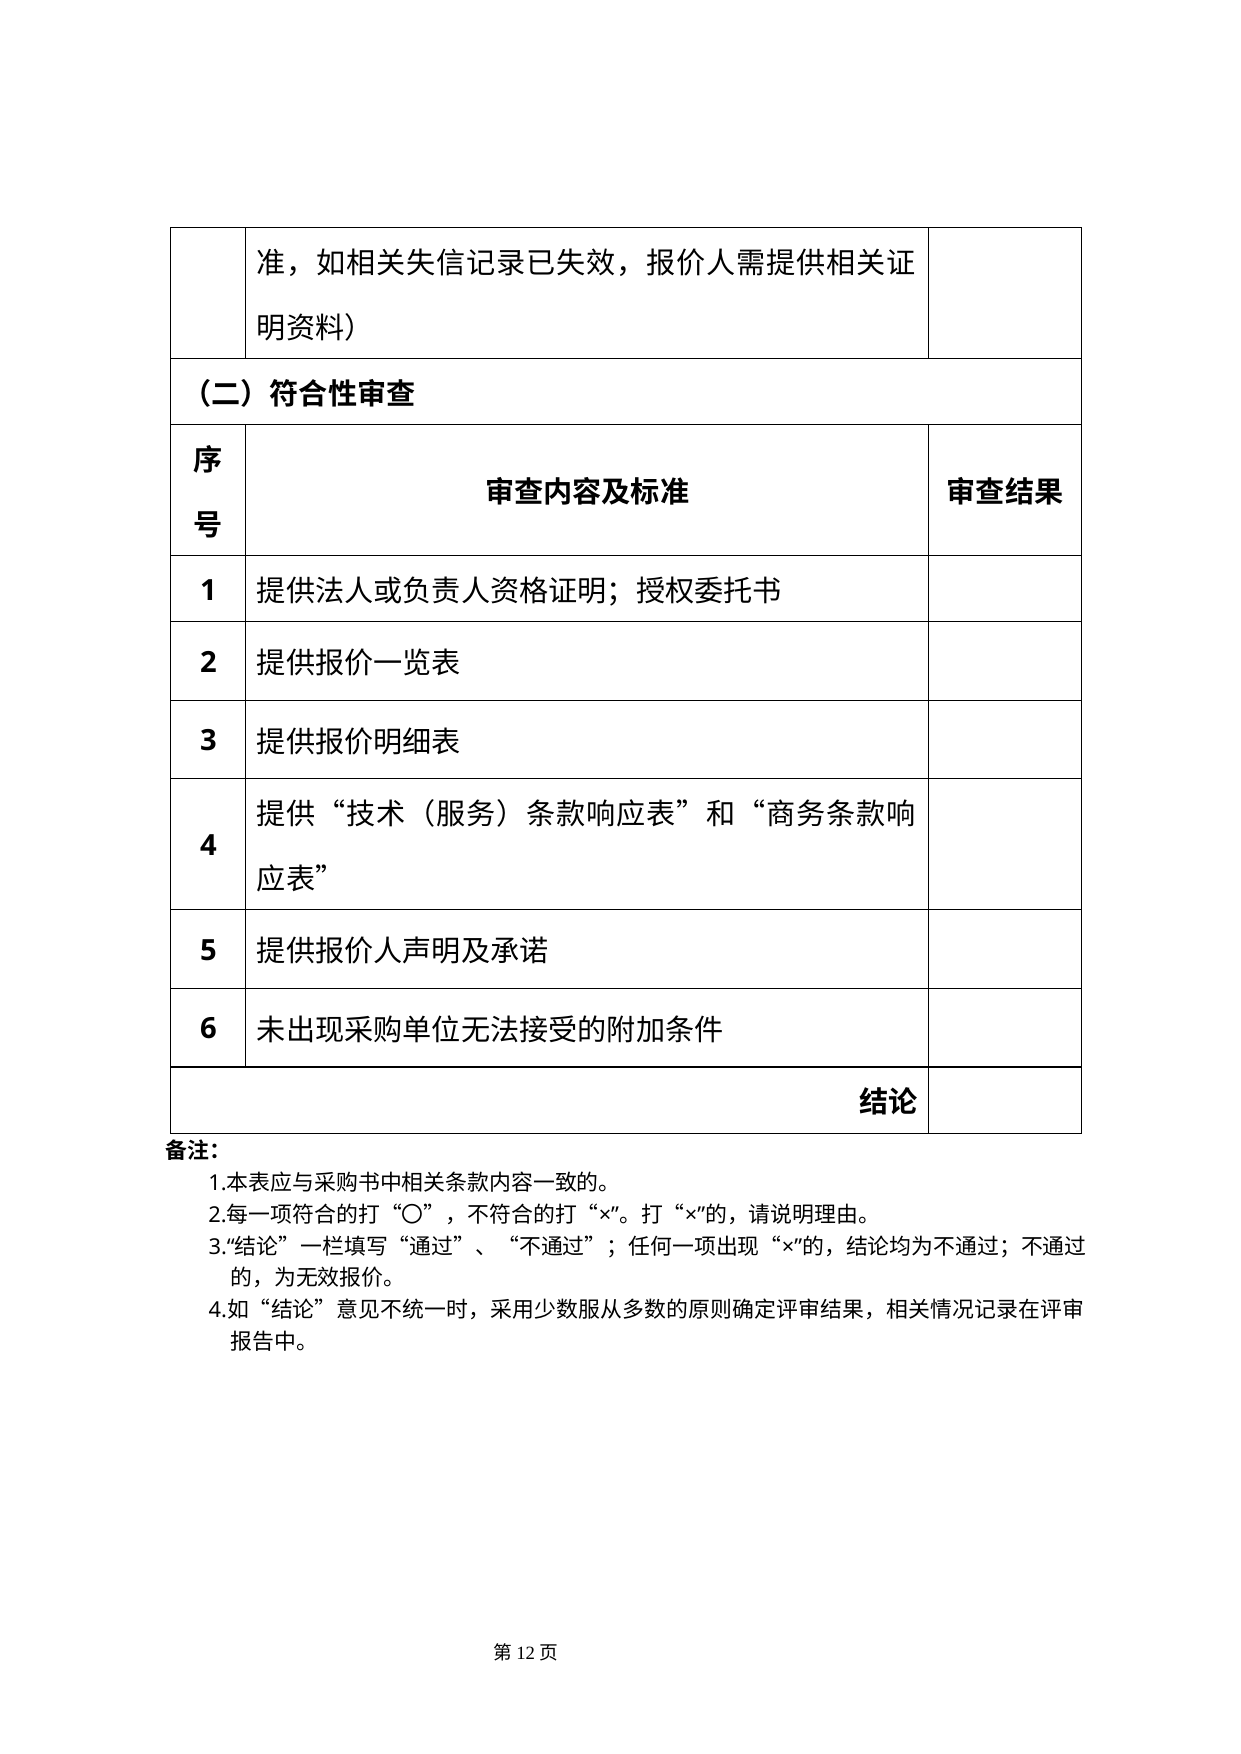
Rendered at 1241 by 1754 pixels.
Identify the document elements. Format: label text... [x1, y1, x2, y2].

text 3.“结论”一栏填写“通过”、“不通过”；任何一项出现“×”的，结论均为不通过；不通过的，为无效报价。 [208, 1229, 1087, 1292]
table_cell 3 [171, 701, 245, 778]
table_cell [929, 701, 1081, 778]
table_cell 提供报价明细表 [246, 701, 928, 778]
table_cell [929, 779, 1081, 909]
table_cell 6 [171, 989, 245, 1066]
table_cell [929, 622, 1081, 700]
table_cell 提供“技术（服务）条款响应表”和“商务条款响应表” [246, 779, 928, 909]
text 备注： [165, 1133, 1087, 1165]
table_cell 提供法人或负责人资格证明；授权委托书 [246, 556, 928, 621]
table_cell 序号 [171, 425, 245, 555]
table_cell 提供报价人声明及承诺 [246, 910, 928, 988]
text 2.每一项符合的打“〇”，不符合的打“×”。打“×”的，请说明理由。 [165, 1197, 1087, 1229]
table_cell [929, 556, 1081, 621]
table_cell [929, 1068, 1081, 1132]
table_cell [929, 910, 1081, 988]
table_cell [246, 228, 928, 358]
table_cell [929, 989, 1081, 1066]
table_cell 未出现采购单位无法接受的附加条件 [246, 989, 928, 1066]
table_cell 4 [171, 779, 245, 909]
table_cell （二）符合性审查 [171, 359, 1081, 424]
table_cell [929, 228, 1081, 358]
table_cell 1 [171, 556, 245, 621]
text 4.如“结论”意见不统一时，采用少数服从多数的原则确定评审结果，相关情况记录在评审报告中。 [208, 1292, 1087, 1356]
table_cell 2 [171, 622, 245, 700]
table_cell 5 [171, 910, 245, 988]
table_cell 2 [171, 228, 245, 358]
table_cell 审查结果 [929, 425, 1081, 555]
table_cell 提供报价一览表 [246, 622, 928, 700]
table_cell 审查内容及标准 [246, 425, 928, 555]
table_cell 结论 [171, 1068, 928, 1132]
text 1.本表应与采购书中相关条款内容一致的。 [165, 1165, 1087, 1197]
